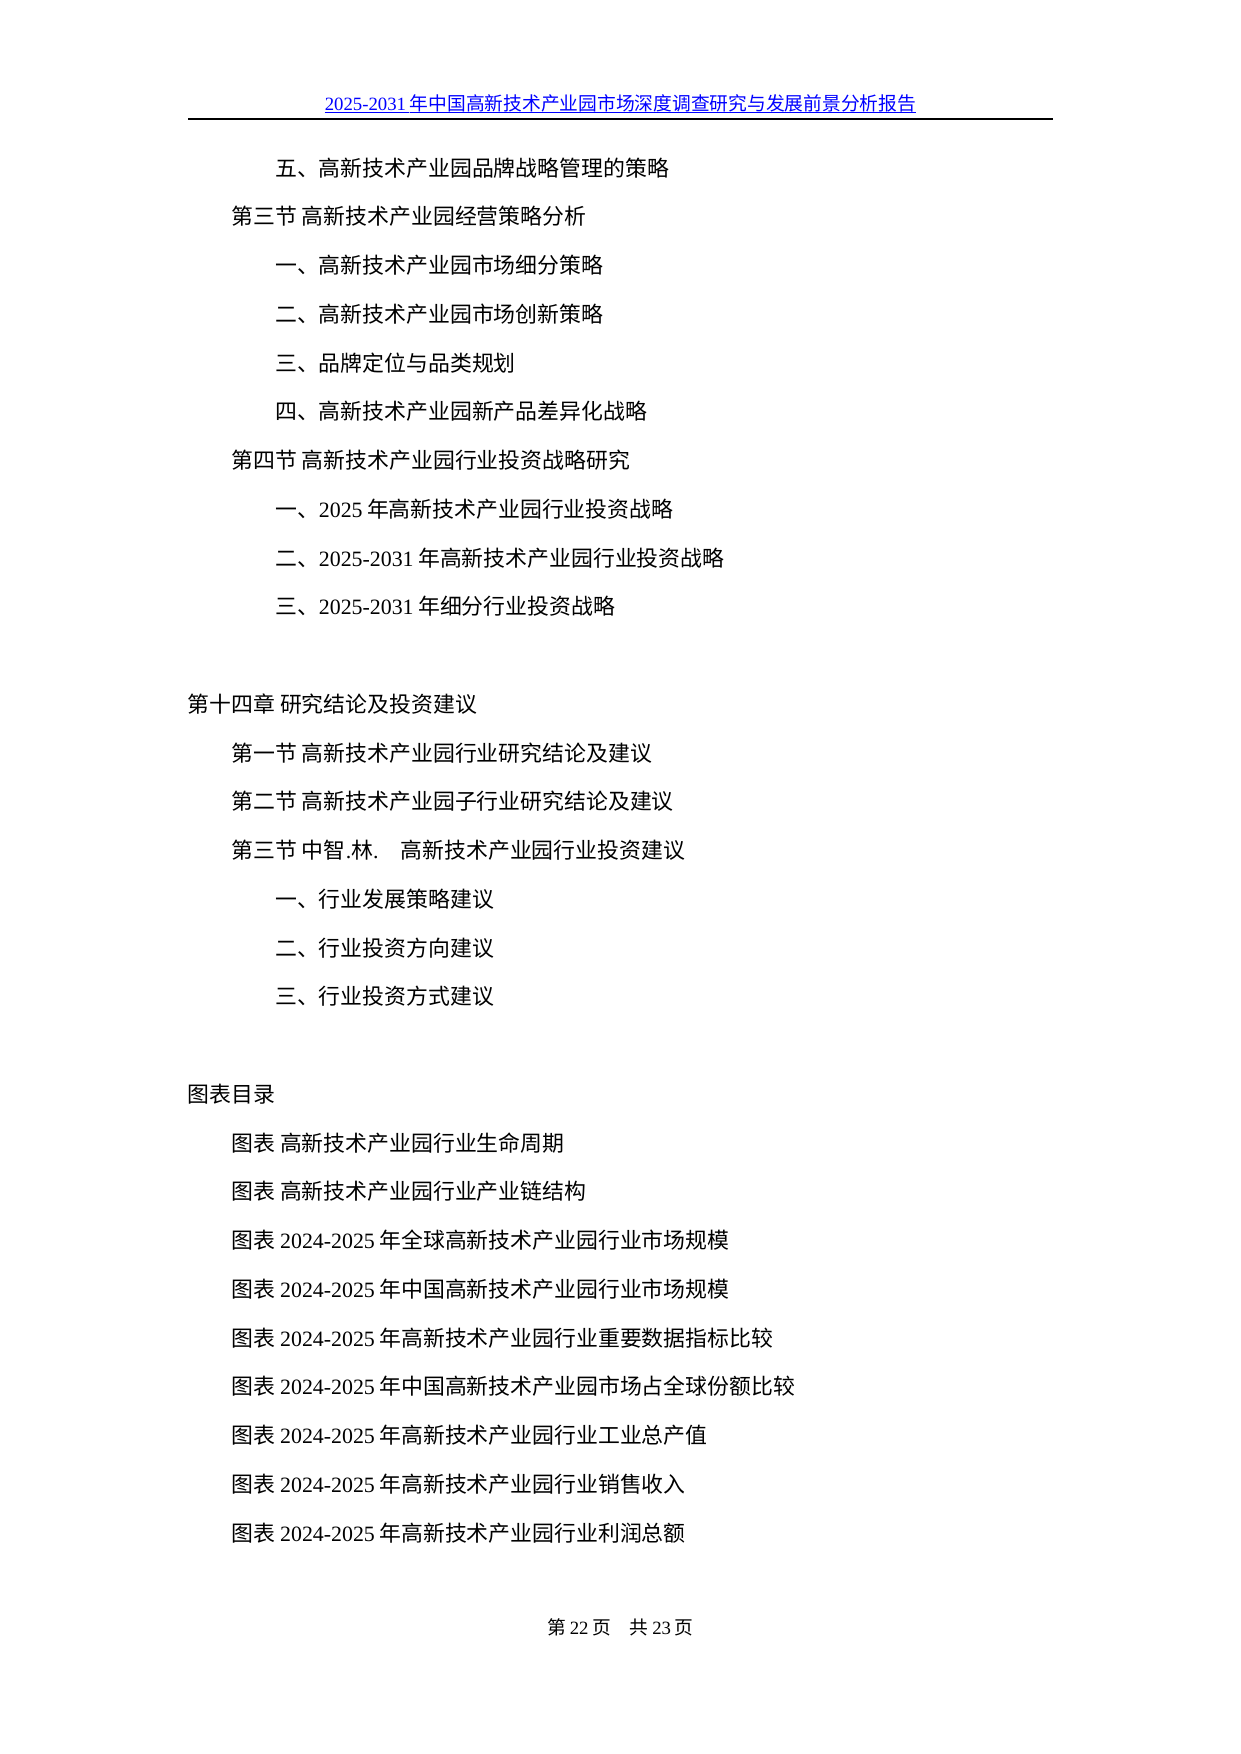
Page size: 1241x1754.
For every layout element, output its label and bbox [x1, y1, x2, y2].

text [187, 150, 1053, 1548]
